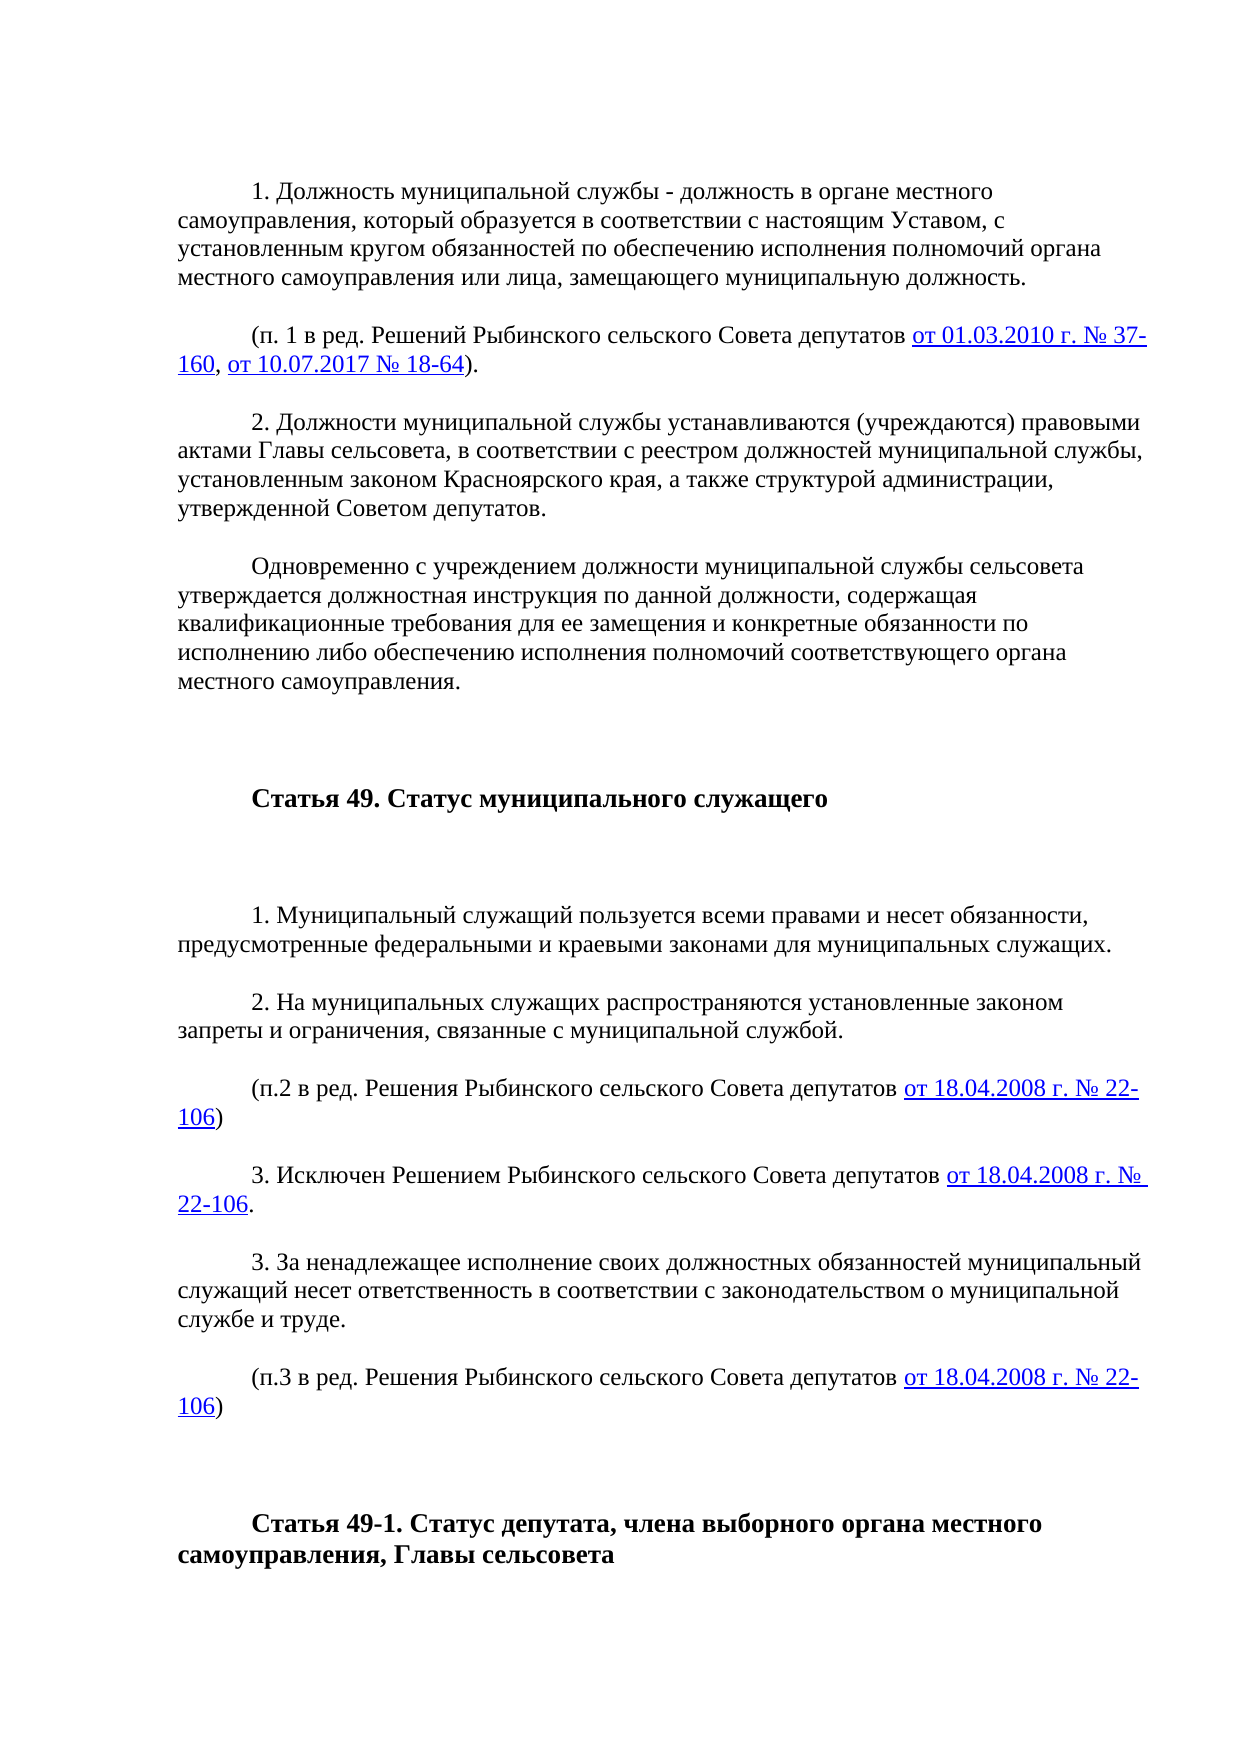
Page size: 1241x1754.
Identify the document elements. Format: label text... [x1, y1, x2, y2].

text 2. Должности муниципальной службы устанавливаются (учреждаются) правовыми актами Главы сельсовета, в соответствии с реестром должностей муниципальной службы, установленным законом Красноярского края, а также структурой администрации, утвержденной Советом депутатов. [177, 407, 1152, 522]
text 1. Муниципальный служащий пользуется всеми правами и несет обязанности, предусмотренные федеральными и краевыми законами для муниципальных служащих. [177, 900, 1152, 958]
text 1. Должность муниципальной службы - должность в органе местного самоуправления, который образуется в соответствии с настоящим Уставом, с установленным кругом обязанностей по обеспечению исполнения полномочий органа местного самоуправления или лица, замещающего муниципальную должность. [177, 176, 1152, 291]
text 3. За ненадлежащее исполнение своих должностных обязанностей муниципальный служащий несет ответственность в соответствии с законодательством о муниципальной службе и труде. [177, 1247, 1152, 1333]
text 2. На муниципальных служащих распространяются установленные законом запреты и ограничения, связанные с муниципальной службой. [177, 987, 1152, 1044]
text (п.2 в ред. Решения Рыбинского сельского Совета депутатов от 18.04.2008 г. № 22-106) [177, 1073, 1152, 1131]
text (п. 1 в ред. Решений Рыбинского сельского Совета депутатов от 01.03.2010 г. № 37-160, от 10.07.2017 № 18-64). [177, 320, 1152, 378]
text (п.3 в ред. Решения Рыбинского сельского Совета депутатов от 18.04.2008 г. № 22-106) [177, 1362, 1152, 1420]
text Статья 49. Статус муниципального служащего [177, 782, 1152, 813]
text Статья 49-1. Статус депутата, члена выборного органа местного самоуправления, Главы сельсовета [177, 1507, 1152, 1569]
text 3. Исключен Решением Рыбинского сельского Совета депутатов от 18.04.2008 г. № 22-106. [177, 1160, 1152, 1218]
text Одновременно с учреждением должности муниципальной службы сельсовета утверждается должностная инструкция по данной должности, содержащая квалификационные требования для ее замещения и конкретные обязанности по исполнению либо обеспечению исполнения полномочий соответствующего органа местного самоуправления. [177, 551, 1152, 695]
